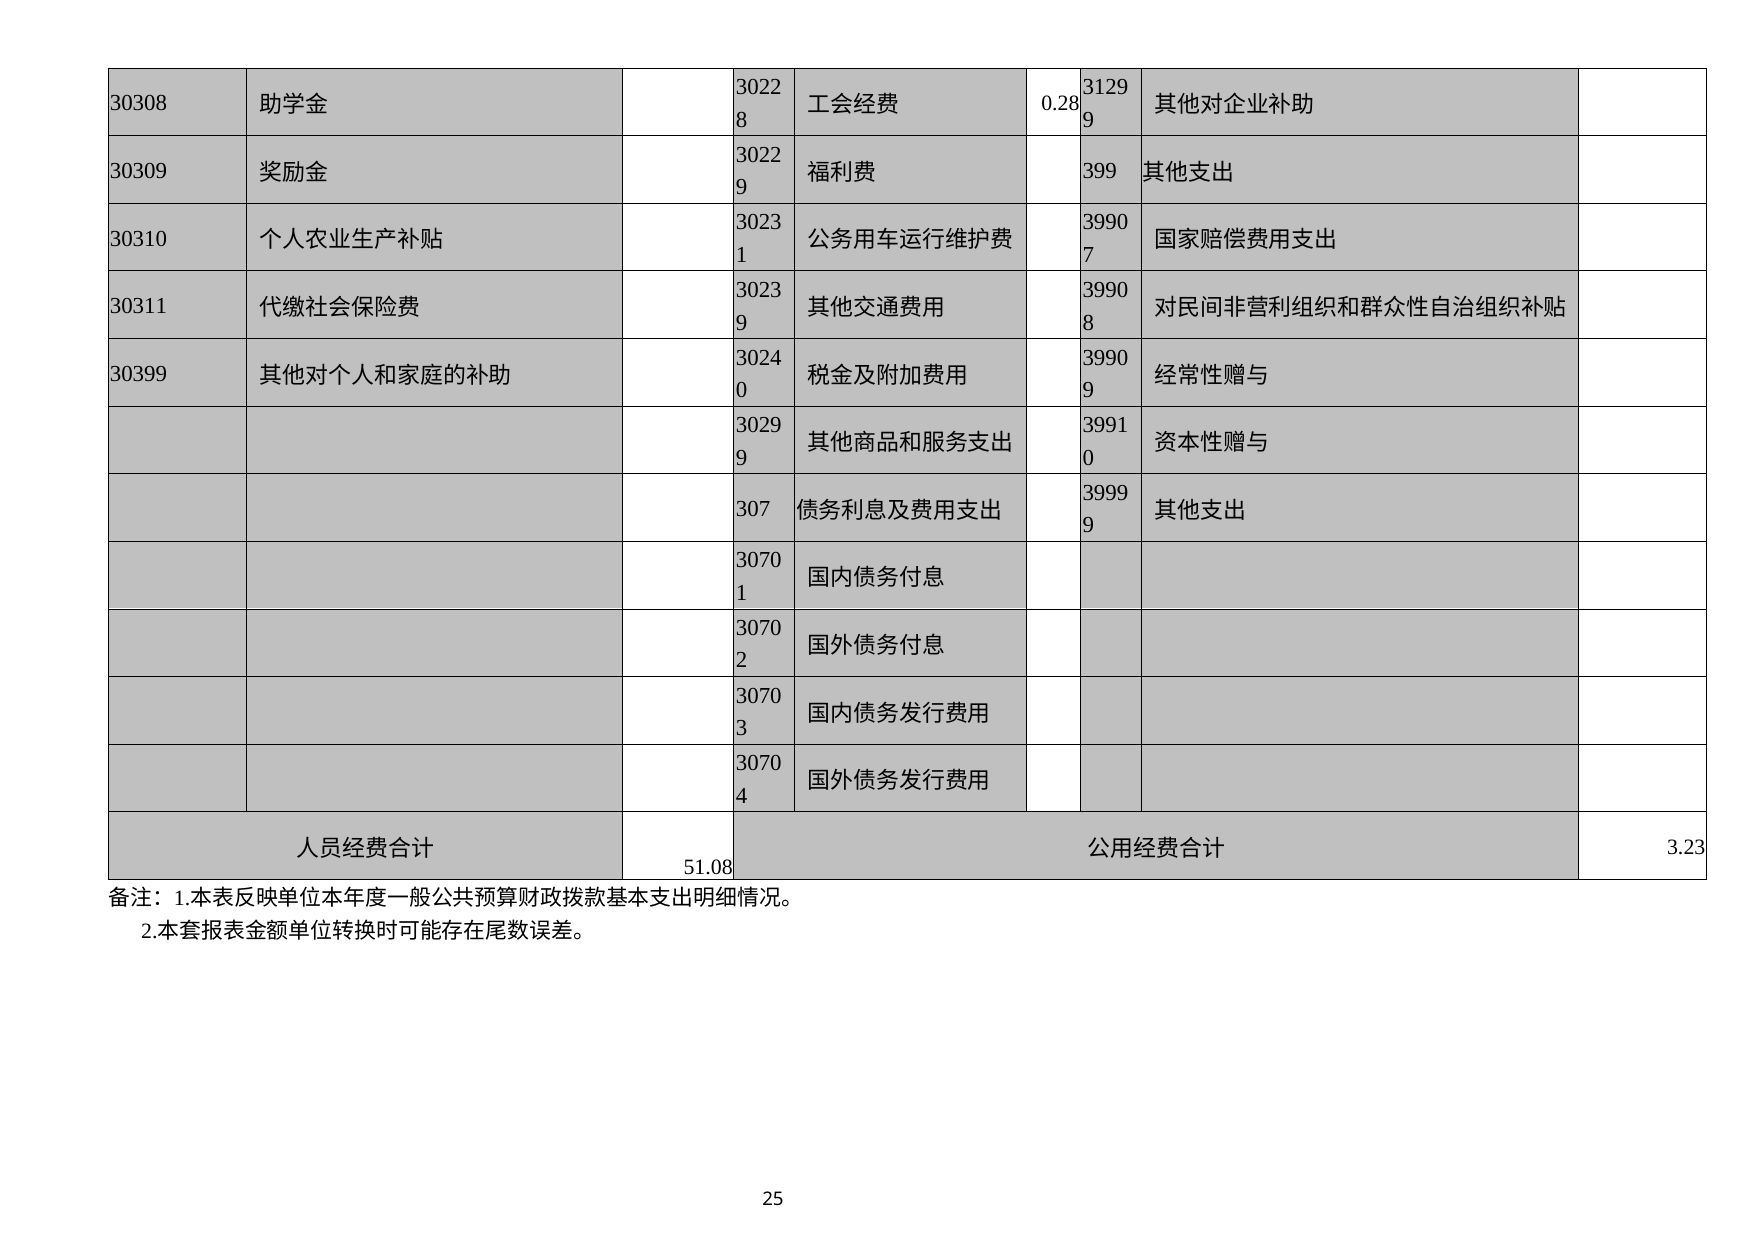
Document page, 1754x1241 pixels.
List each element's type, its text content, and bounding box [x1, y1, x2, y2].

table_cell 0.28 [1027, 69, 1080, 135]
table_cell [247, 610, 622, 676]
table_cell [1081, 542, 1141, 608]
table_cell 51.08 [623, 812, 733, 879]
table_cell [1579, 407, 1706, 473]
table_cell 代缴社会保险费 [247, 271, 622, 338]
table_cell 30308 [109, 69, 246, 135]
table_cell [1027, 745, 1080, 811]
table_cell [623, 474, 733, 541]
table_cell [109, 542, 246, 608]
table_cell [247, 474, 622, 541]
table_cell 30240 [734, 339, 794, 406]
table_cell 福利费 [795, 136, 1026, 203]
table_cell [247, 677, 622, 744]
table_cell 30231 [734, 204, 794, 270]
table_cell [1142, 542, 1578, 608]
table_cell [623, 610, 733, 676]
table_cell 助学金 [247, 69, 622, 135]
table_cell [1142, 745, 1578, 811]
table_cell [1027, 407, 1080, 473]
table_cell 30311 [109, 271, 246, 338]
table_cell 奖励金 [247, 136, 622, 203]
table_cell [247, 745, 622, 811]
table_cell [1579, 745, 1706, 811]
table_cell [1142, 677, 1578, 744]
table_cell [623, 542, 733, 608]
table_cell 资本性赠与 [1142, 407, 1578, 473]
table_cell 国内债务付息 [795, 542, 1026, 608]
table_cell 30239 [734, 271, 794, 338]
table_cell [1579, 677, 1706, 744]
table_cell [623, 69, 733, 135]
table_cell 39907 [1081, 204, 1141, 270]
table_cell 30228 [734, 69, 794, 135]
table_cell [623, 271, 733, 338]
table_cell 债务利息及费用支出 [795, 474, 1026, 541]
table_cell 39908 [1081, 271, 1141, 338]
table_cell [1081, 677, 1141, 744]
table_cell [1081, 745, 1141, 811]
table_cell 经常性赠与 [1142, 339, 1578, 406]
table_cell 国家赔偿费用支出 [1142, 204, 1578, 270]
table_cell 30299 [734, 407, 794, 473]
table_cell 30702 [734, 610, 794, 676]
table_cell 其他支出 [1142, 136, 1578, 203]
table_cell 30701 [734, 542, 794, 608]
table_cell [1579, 339, 1706, 406]
table_cell 其他对企业补助 [1142, 69, 1578, 135]
table_cell [623, 677, 733, 744]
table_cell [623, 136, 733, 203]
table_cell [109, 677, 246, 744]
table_cell 税金及附加费用 [795, 339, 1026, 406]
table_cell [1027, 339, 1080, 406]
table_cell [109, 745, 246, 811]
table_cell [1027, 204, 1080, 270]
table_cell [1027, 474, 1080, 541]
table_cell 其他交通费用 [795, 271, 1026, 338]
table_cell [1579, 204, 1706, 270]
table_cell [1142, 610, 1578, 676]
table_cell 个人农业生产补贴 [247, 204, 622, 270]
table_cell [1027, 542, 1080, 608]
table_cell [1579, 542, 1706, 608]
table_cell 30310 [109, 204, 246, 270]
table_cell 其他对个人和家庭的补助 [247, 339, 622, 406]
table_cell 人员经费合计 [109, 812, 622, 879]
table_cell 399 [1081, 136, 1141, 203]
table_cell [1027, 677, 1080, 744]
table_cell 39910 [1081, 407, 1141, 473]
table_cell 公务用车运行维护费 [795, 204, 1026, 270]
table_cell [1579, 474, 1706, 541]
table_cell 30399 [109, 339, 246, 406]
table_cell [109, 407, 246, 473]
table_cell 39999 [1081, 474, 1141, 541]
table_cell [623, 204, 733, 270]
table_cell 30309 [109, 136, 246, 203]
table_cell 公用经费合计 [734, 812, 1578, 879]
table_cell 31299 [1081, 69, 1141, 135]
table_cell 国内债务发行费用 [795, 677, 1026, 744]
table_cell [247, 407, 622, 473]
table_cell 3.23 [1579, 812, 1706, 879]
table_cell 国外债务付息 [795, 610, 1026, 676]
table_cell 30229 [734, 136, 794, 203]
table_cell [623, 339, 733, 406]
text 备注：1.本表反映单位本年度一般公共预算财政拨款基本支出明细情况。 2.本套报表金额单位转换时可能存在尾数误差。 [108, 880, 1707, 1042]
table_cell 39909 [1081, 339, 1141, 406]
table_cell 30703 [734, 677, 794, 744]
table_cell 国外债务发行费用 [795, 745, 1026, 811]
table_cell [1027, 610, 1080, 676]
table_cell [1579, 271, 1706, 338]
table_cell 其他支出 [1142, 474, 1578, 541]
table_cell [623, 407, 733, 473]
table_cell [623, 745, 733, 811]
table_cell [1027, 136, 1080, 203]
table_cell [1081, 610, 1141, 676]
table_cell [1579, 69, 1706, 135]
table_cell 307 [734, 474, 794, 541]
table_cell 工会经费 [795, 69, 1026, 135]
table_cell [1579, 610, 1706, 676]
table_cell [1027, 271, 1080, 338]
table_cell 对民间非营利组织和群众性自治组织补贴 [1142, 271, 1578, 338]
table_cell [247, 542, 622, 608]
table_cell 30704 [734, 745, 794, 811]
table_cell [1579, 136, 1706, 203]
table_cell [109, 610, 246, 676]
table_cell 其他商品和服务支出 [795, 407, 1026, 473]
table_cell [109, 474, 246, 541]
